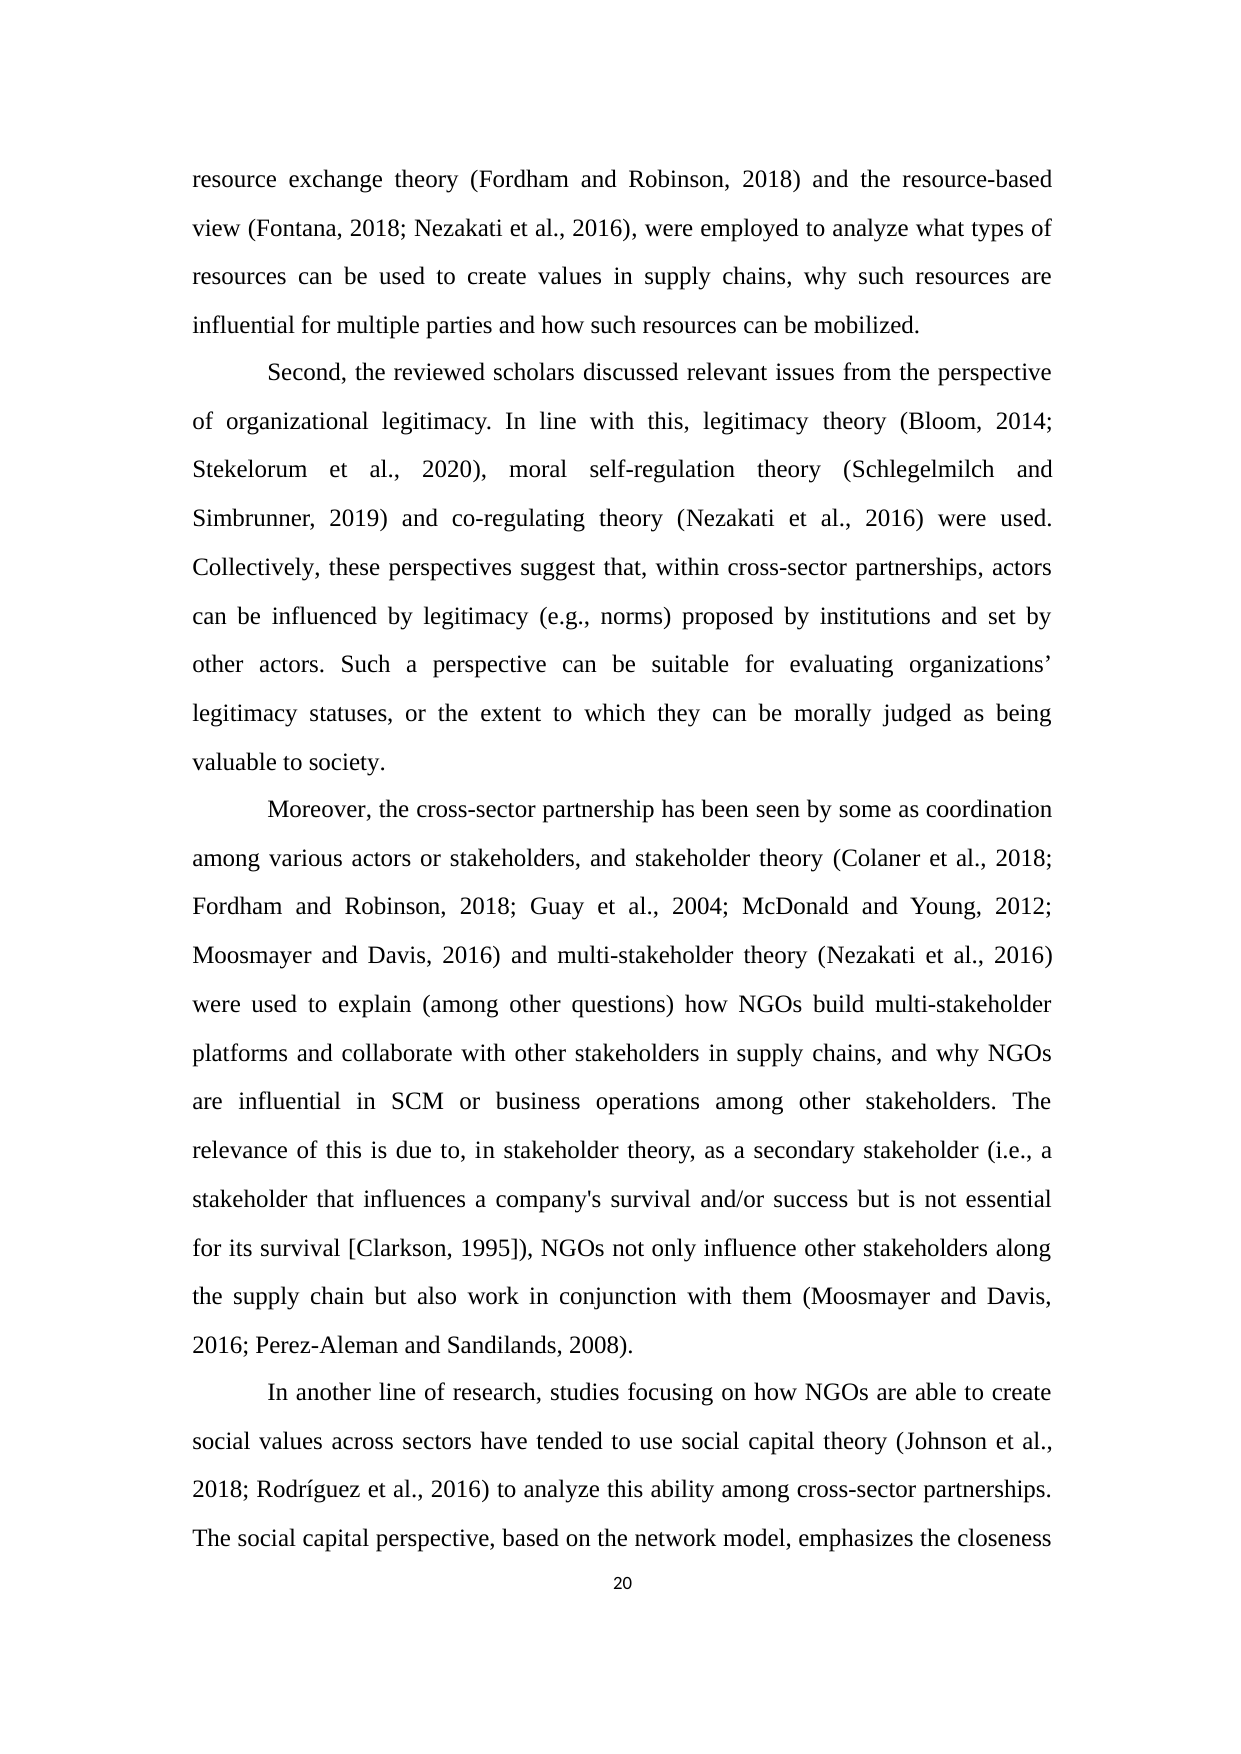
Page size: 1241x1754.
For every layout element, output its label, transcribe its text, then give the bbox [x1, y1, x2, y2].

text Moreover, the cross-sector partnership has been seen by some as coordination among various actors or stakeholders, and stakeholder theory (Colaner et al., 2018; Fordham and Robinson, 2018; Guay et al., 2004; McDonald and Young, 2012; Moosmayer and Davis, 2016) and multi-stakeholder theory (Nezakati et al., 2016) were used to explain (among other questions) how NGOs build multi-stakeholder platforms and collaborate with other stakeholders in supply chains, and why NGOs are influential in SCM or business operations among other stakeholders. The relevance of this is due to, in stakeholder theory, as a secondary stakeholder (i.e., a stakeholder that influences a company's survival and/or success but is not essential for its survival [Clarkson, 1995]), NGOs not only influence other stakeholders along the supply chain but also work in conjunction with them (Moosmayer and Davis, 2016; Perez-Aleman and Sandilands, 2008). [192, 792, 1053, 1361]
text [192, 162, 1053, 341]
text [192, 1375, 1053, 1554]
text Second, the reviewed scholars discussed relevant issues from the perspective of organizational legitimacy. In line with this, legitimacy theory (Bloom, 2014; Stekelorum et al., 2020), moral self-regulation theory (Schlegelmilch and Simbrunner, 2019) and co-regulating theory (Nezakati et al., 2016) were used. Collectively, these perspectives suggest that, within cross-sector partnerships, actors can be influenced by legitimacy (e.g., norms) proposed by institutions and set by other actors. Such a perspective can be suitable for evaluating organizations’ legitimacy statuses, or the extent to which they can be morally judged as being valuable to society. [192, 355, 1053, 778]
